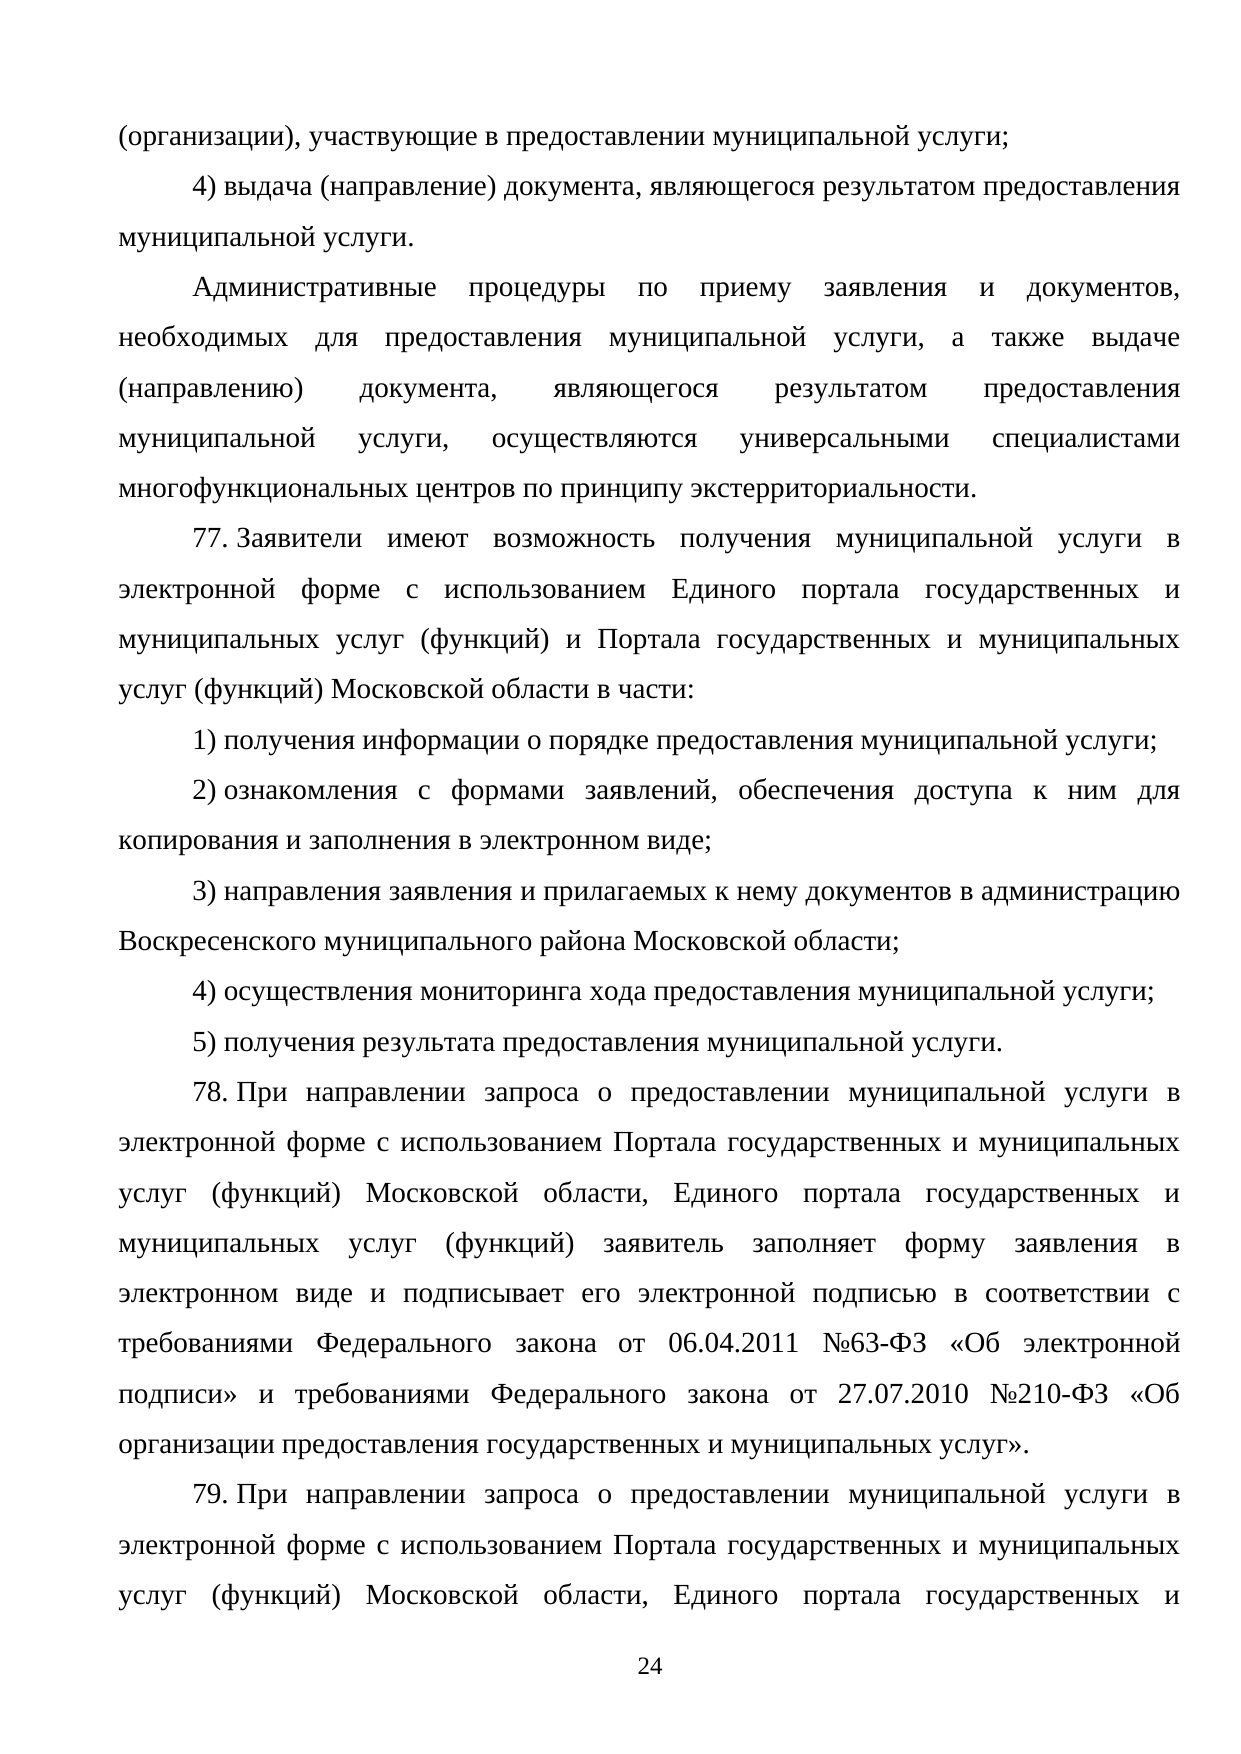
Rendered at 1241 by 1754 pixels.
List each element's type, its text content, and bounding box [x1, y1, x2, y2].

list Заявители имеют возможность получения муниципальной услуги в электронной форме с использованием Единого портала государственных и муниципальных услуг (функций) и Портала государственных и муниципальных услуг (функций) Московской области в части: [118, 521, 1181, 705]
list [118, 1477, 1181, 1611]
text 1) получения информации о порядке предоставления муниципальной услуги; [118, 722, 1181, 755]
list При направлении запроса о предоставлении муниципальной услуги в электронной форме с использованием Портала государственных и муниципальных услуг (функций) Московской области, Единого портала государственных и муниципальных услуг (функций) заявитель заполняет форму заявления в электронном виде и подписывает его электронной подписью в соответствии с требованиями Федерального закона от 06.04.2011 №63-ФЗ «Об электронной подписи» и требованиями Федерального закона от 27.07.2010 №210-ФЗ «Об организации предоставления государственных и муниципальных услуг». [118, 1074, 1181, 1460]
text 3) направления заявления и прилагаемых к нему документов в администрацию Воскресенского муниципального района Московской области; [118, 873, 1181, 957]
text 4) выдача (направление) документа, являющегося результатом предоставления муниципальной услуги. [118, 168, 1181, 252]
text 2) ознакомления с формами заявлений, обеспечения доступа к ним для копирования и заполнения в электронном виде; [118, 772, 1181, 856]
text 4) осуществления мониторинга хода предоставления муниципальной услуги; [118, 973, 1181, 1007]
list Административные процедуры по приему заявления и документов, необходимых для предоставления муниципальной услуги, а также выдаче (направлению) документа, являющегося результатом предоставления муниципальной услуги, осуществляются универсальными специалистами многофункциональных центров по принципу экстерриториальности. [118, 269, 1181, 504]
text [118, 118, 1181, 152]
text 5) получения результата предоставления муниципальной услуги. [118, 1024, 1181, 1057]
